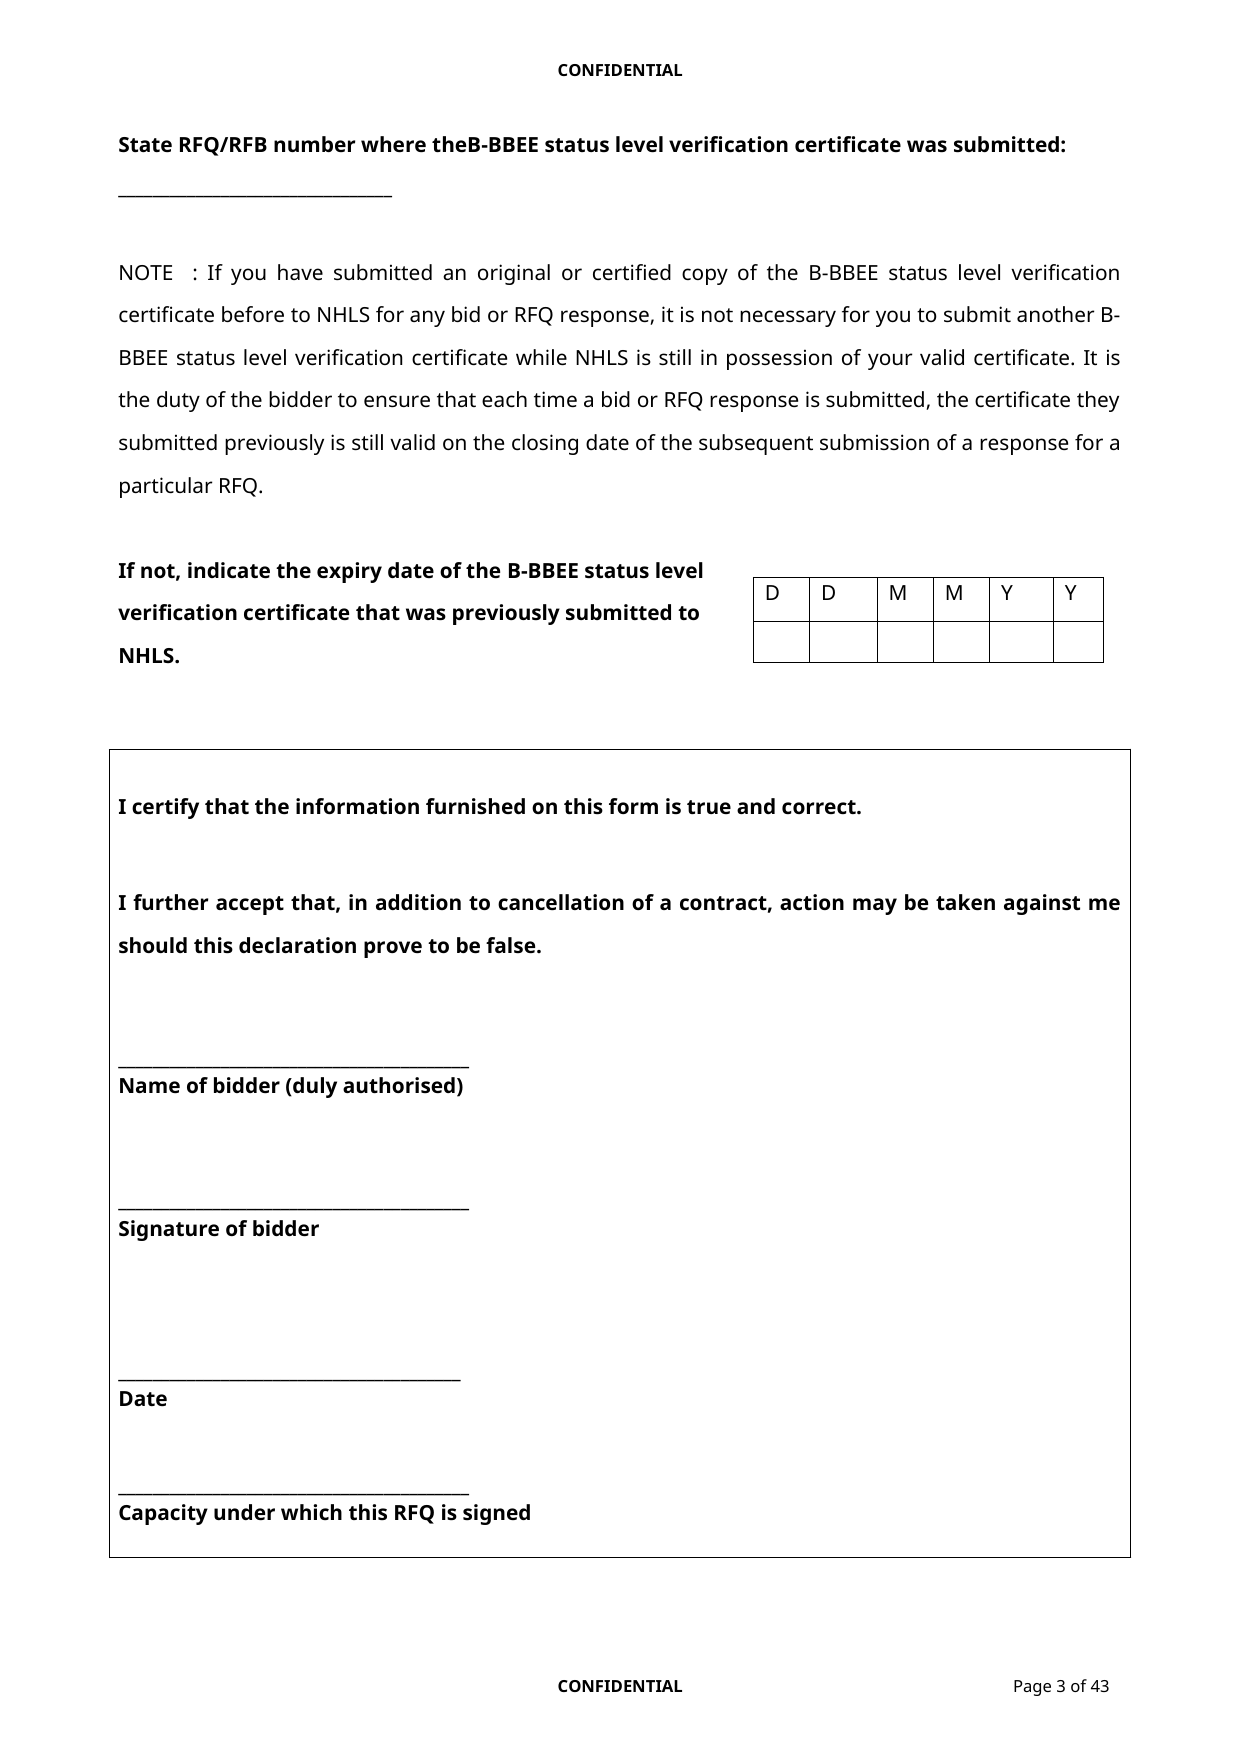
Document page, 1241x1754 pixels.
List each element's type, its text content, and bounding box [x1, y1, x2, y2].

table_header D [754, 578, 809, 621]
table_cell [754, 622, 809, 662]
text _________________________________________ [118, 1185, 1122, 1214]
text I certify that the information furnished on this form is true and correct. [110, 789, 1130, 821]
text Signature of bidder [118, 1214, 1122, 1242]
table_cell [1054, 622, 1103, 662]
text _________________________________________ [118, 1043, 1122, 1072]
table_cell [878, 622, 933, 662]
table_header M [934, 578, 989, 621]
text NOTE : If you have submitted an original or certified copy of the B-BBEE status level verification certificate before to NHLS for any bid or RFQ response, it is not necessary for you to submit another B-BBEE status level verification certificate while NHLS is still in possession of your valid certificate. It is the duty of the bidder to ensure that each time a bid or RFQ response is submitted, the certificate they submitted previously is still valid on the closing date of the subsequent submission of a response for a particular RFQ. [118, 258, 1122, 499]
text If not, indicate the expiry date of the B-BBEE status level verification certificate that was previously submitted to NHLS. [118, 556, 1122, 669]
table_cell [934, 622, 989, 662]
text I further accept that, in addition to cancellation of a contract, action may be taken against me should this declaration prove to be false. [110, 885, 1130, 959]
text Name of bidder (duly authorised) [118, 1072, 1122, 1100]
table_cell [990, 622, 1053, 662]
table_header Y [1054, 578, 1103, 621]
text _________________________________________ [118, 1470, 1122, 1498]
text Capacity under which this RFQ is signed [118, 1498, 1122, 1527]
text ________________________________________ [118, 1356, 1122, 1384]
table_header M [878, 578, 933, 621]
table_header D [810, 578, 877, 621]
text State RFQ/RFB number where theB-BBEE status level verification certificate was submitted: ________________________________ [118, 130, 1122, 201]
table_header Y [990, 578, 1053, 621]
table_cell [810, 622, 877, 662]
text Date [118, 1384, 1122, 1413]
